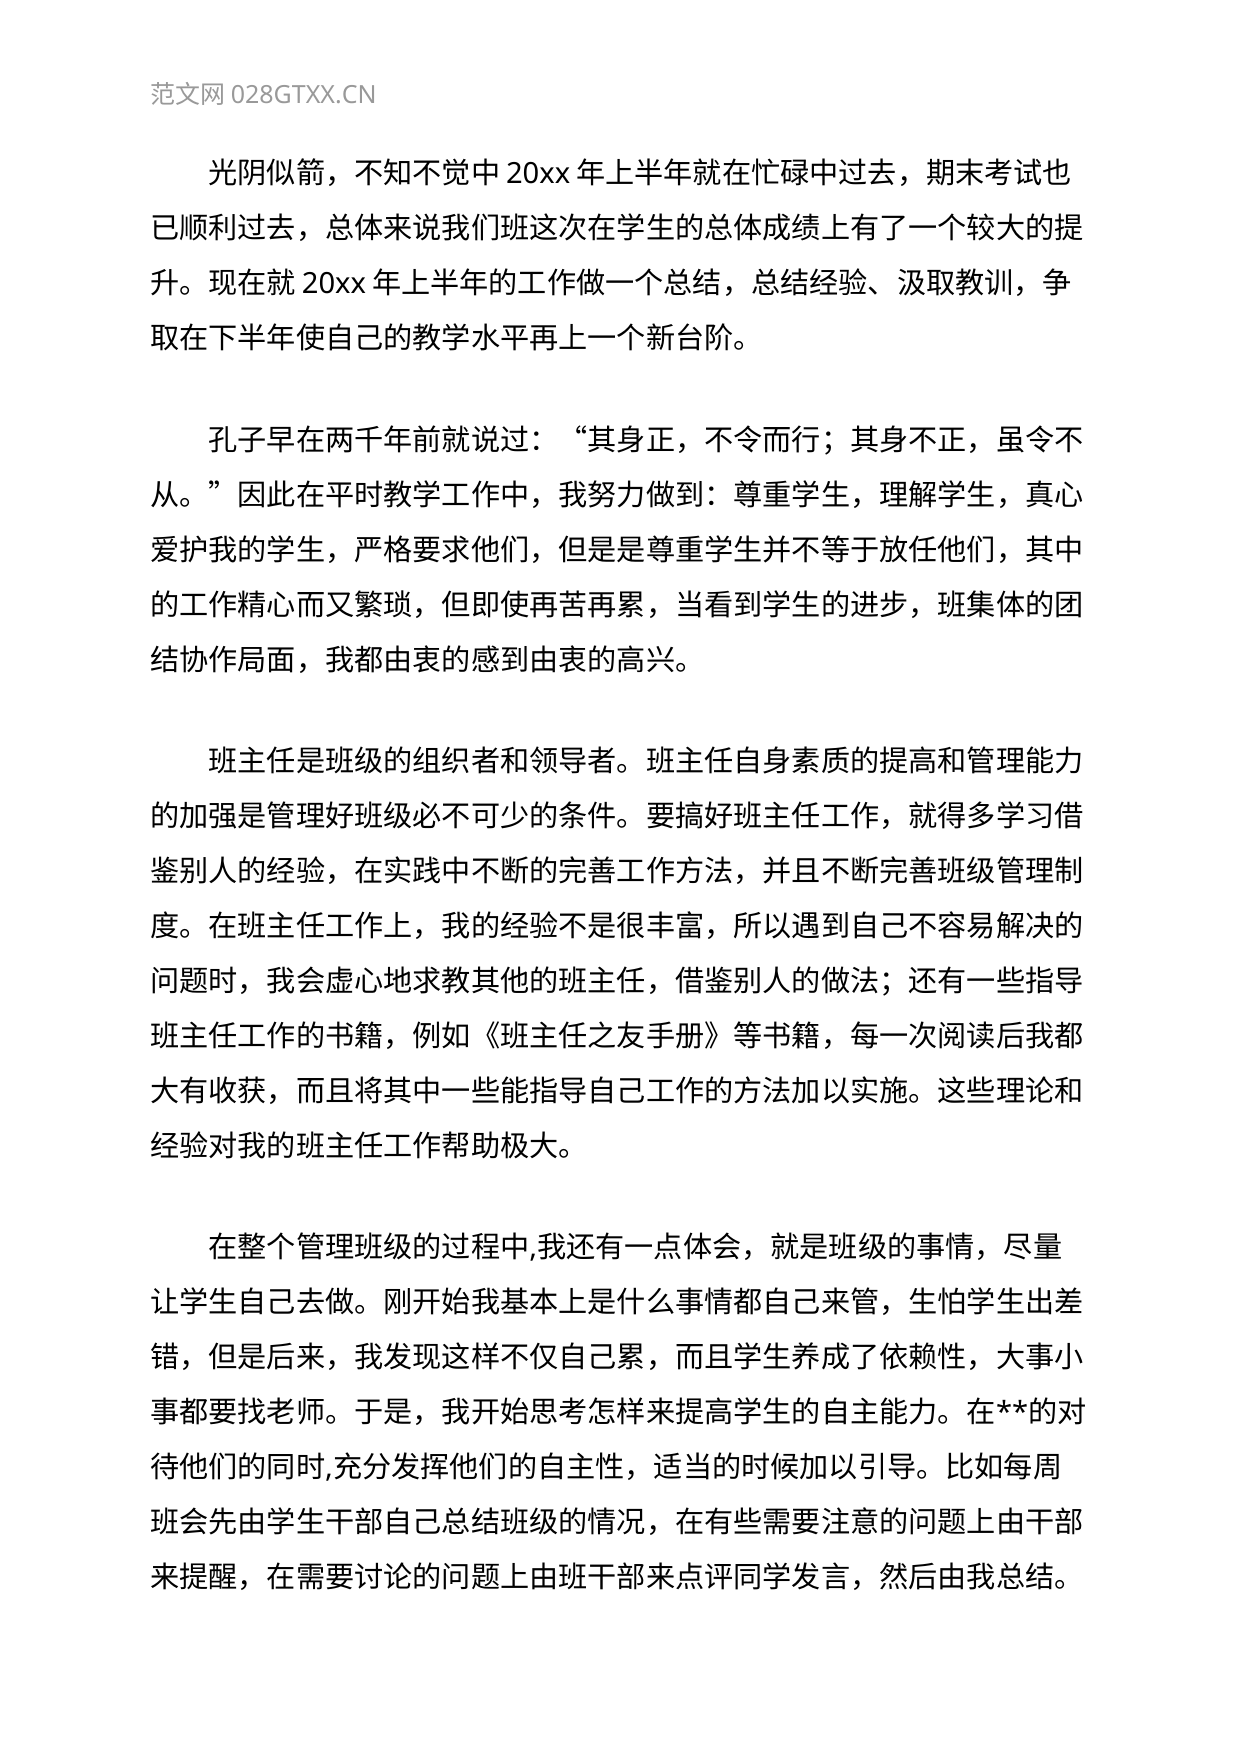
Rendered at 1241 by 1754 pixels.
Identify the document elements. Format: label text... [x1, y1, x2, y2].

text 班主任是班级的组织者和领导者。班主任自身素质的提高和管理能力的加强是管理好班级必不可少的条件。要搞好班主任工作，就得多学习借鉴别人的经验，在实践中不断的完善工作方法，并且不断完善班级管理制度。在班主任工作上，我的经验不是很丰富，所以遇到自己不容易解决的问题时，我会虚心地求教其他的班主任，借鉴别人的做法；还有一些指导班主任工作的书籍，例如《班主任之友手册》等书籍，每一次阅读后我都大有收获，而且将其中一些能指导自己工作的方法加以实施。这些理论和经验对我的班主任工作帮助极大。 [150, 738, 1090, 1164]
text 孔子早在两千年前就说过：“其身正，不令而行；其身不正，虽令不从。”因此在平时教学工作中，我努力做到：尊重学生，理解学生，真心爱护我的学生，严格要求他们，但是是尊重学生并不等于放任他们，其中的工作精心而又繁琐，但即使再苦再累，当看到学生的进步，班集体的团结协作局面，我都由衷的感到由衷的高兴。 [150, 417, 1090, 678]
text 光阴似箭，不知不觉中20xx年上半年就在忙碌中过去，期末考试也已顺利过去，总体来说我们班这次在学生的总体成绩上有了一个较大的提升。现在就20xx年上半年的工作做一个总结，总结经验、汲取教训，争取在下半年使自己的教学水平再上一个新台阶。 [150, 150, 1090, 357]
text 在整个管理班级的过程中,我还有一点体会，就是班级的事情，尽量让学生自己去做。刚开始我基本上是什么事情都自己来管，生怕学生出差错，但是后来，我发现这样不仅自己累，而且学生养成了依赖性，大事小事都要找老师。于是，我开始思考怎样来提高学生的自主能力。在**的对待他们的同时,充分发挥他们的自主性，适当的时候加以引导。比如每周班会先由学生干部自己总结班级的情况，在有些需要注意的问题上由干部来提醒，在需要讨论的问题上由班干部来点评同学发言，然后由我总结。 [150, 1224, 1090, 1596]
